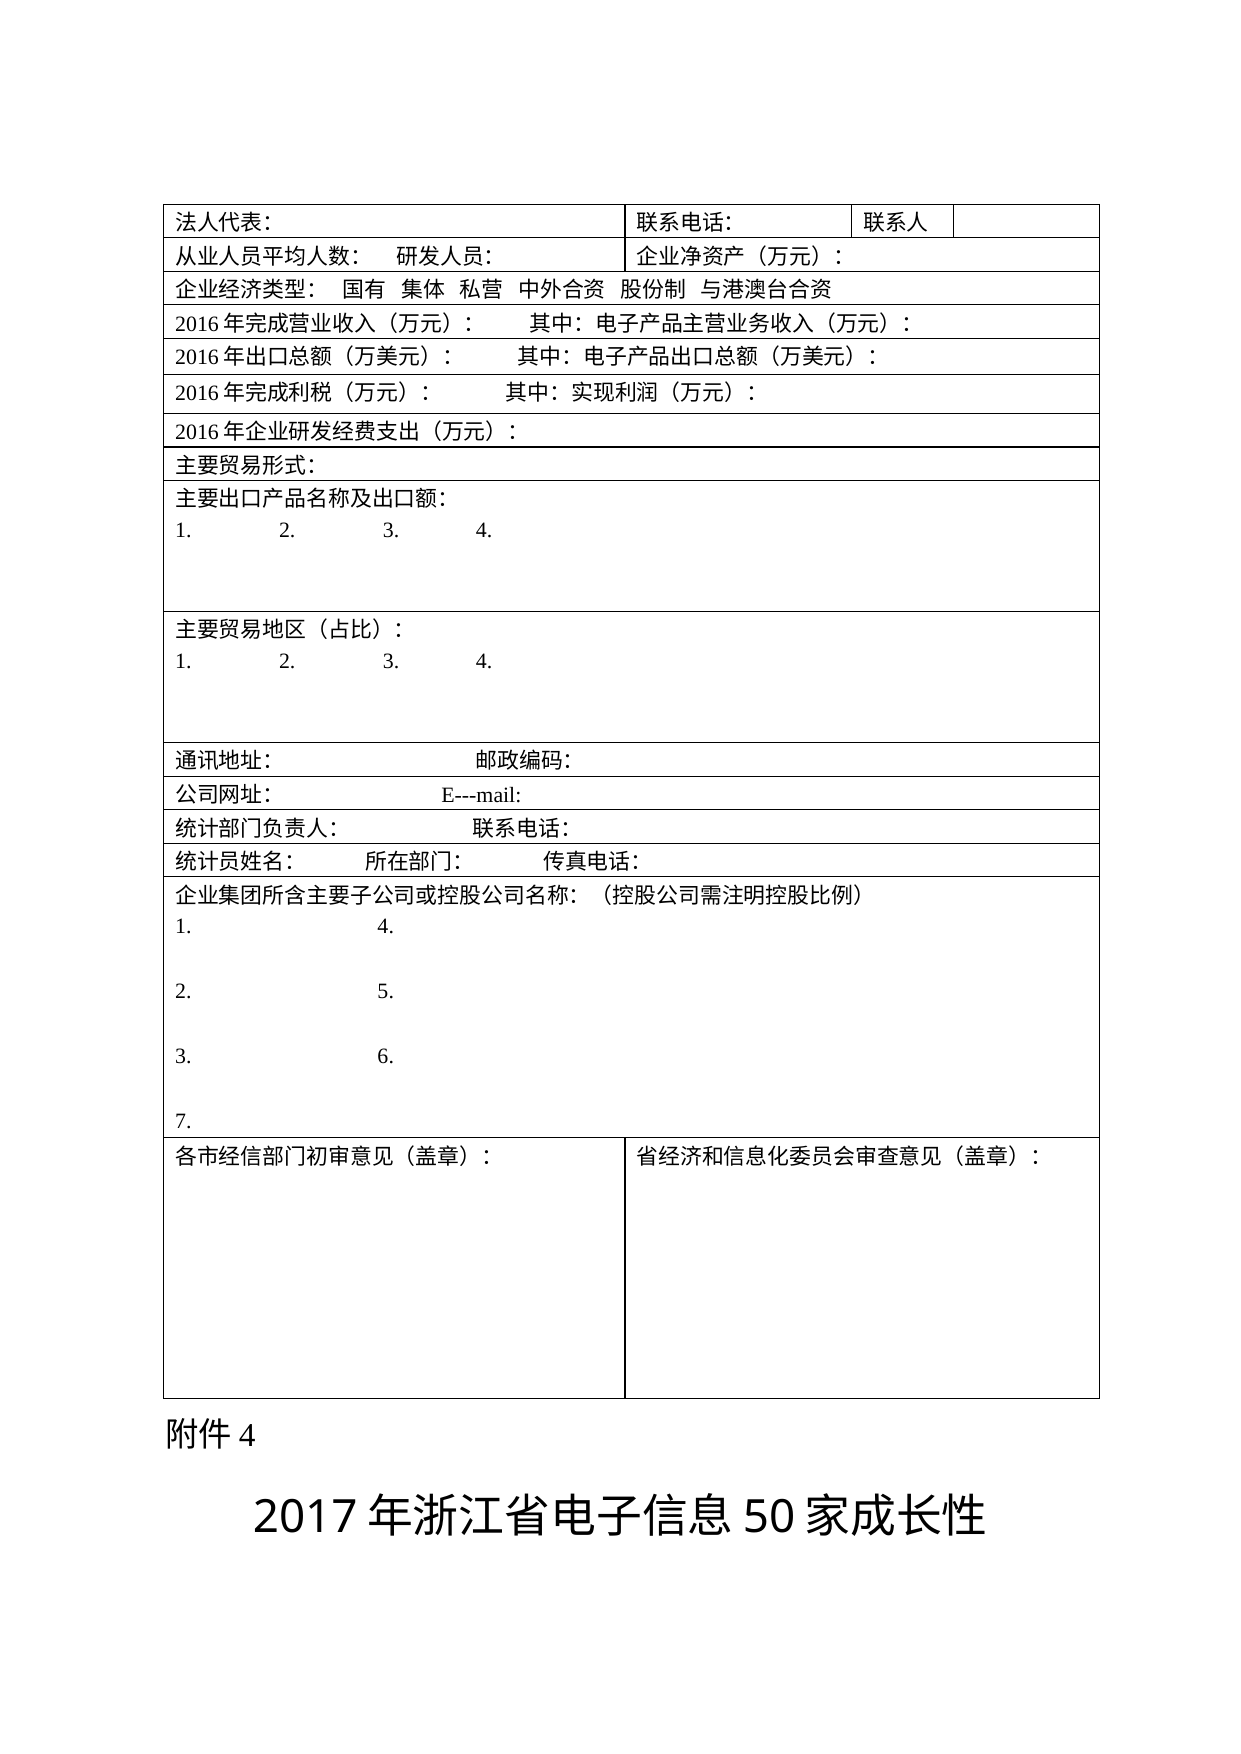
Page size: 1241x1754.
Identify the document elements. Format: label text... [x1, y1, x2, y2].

table_cell 主要贸易形式： [164, 448, 1099, 480]
table_cell 公司网址： E---mail: [164, 777, 1099, 809]
table_cell 2016年企业研发经费支出（万元）： [164, 414, 1099, 446]
table_cell 统计部门负责人： 联系电话： [164, 810, 1099, 843]
table_cell 企业净资产（万元）： [626, 238, 1099, 271]
table_cell 企业经济类型： 国有 集体 私营 中外合资 股份制 与港澳台合资 [164, 272, 1099, 304]
table_cell 2016年出口总额（万美元）： 其中：电子产品出口总额（万美元）： [164, 339, 1099, 374]
table_cell 主要出口产品名称及出口额： 1. 2. 3. 4. [164, 481, 1099, 611]
table_cell 通讯地址： 邮政编码： [164, 743, 1099, 776]
table_cell 企业集团所含主要子公司或控股公司名称：（控股公司需注明控股比例） 1. 4. 2. 5. 3. 6. 7. [164, 877, 1099, 1137]
table_cell [954, 205, 1099, 237]
text 附件4 [165, 1399, 1075, 1464]
table_cell 各市经信部门初审意见（盖章）： [164, 1138, 624, 1398]
table_cell 法人代表： [164, 205, 624, 237]
table_cell 主要贸易地区（占比）： 1. 2. 3. 4. [164, 612, 1099, 742]
table_cell 从业人员平均人数： 研发人员： [164, 238, 624, 271]
table_cell 2016年完成营业收入（万元）： 其中：电子产品主营业务收入（万元）： [164, 305, 1099, 338]
table_cell 统计员姓名： 所在部门： 传真电话： [164, 844, 1099, 876]
table_cell 联系人 [852, 205, 953, 237]
table_cell 省经济和信息化委员会审查意见（盖章）： [626, 1138, 1099, 1398]
table_cell 联系电话： [626, 205, 851, 237]
text 2017年浙江省电子信息50家成长性 [165, 1464, 1075, 1562]
table_cell 2016年完成利税（万元）： 其中：实现利润（万元）： [164, 375, 1099, 413]
